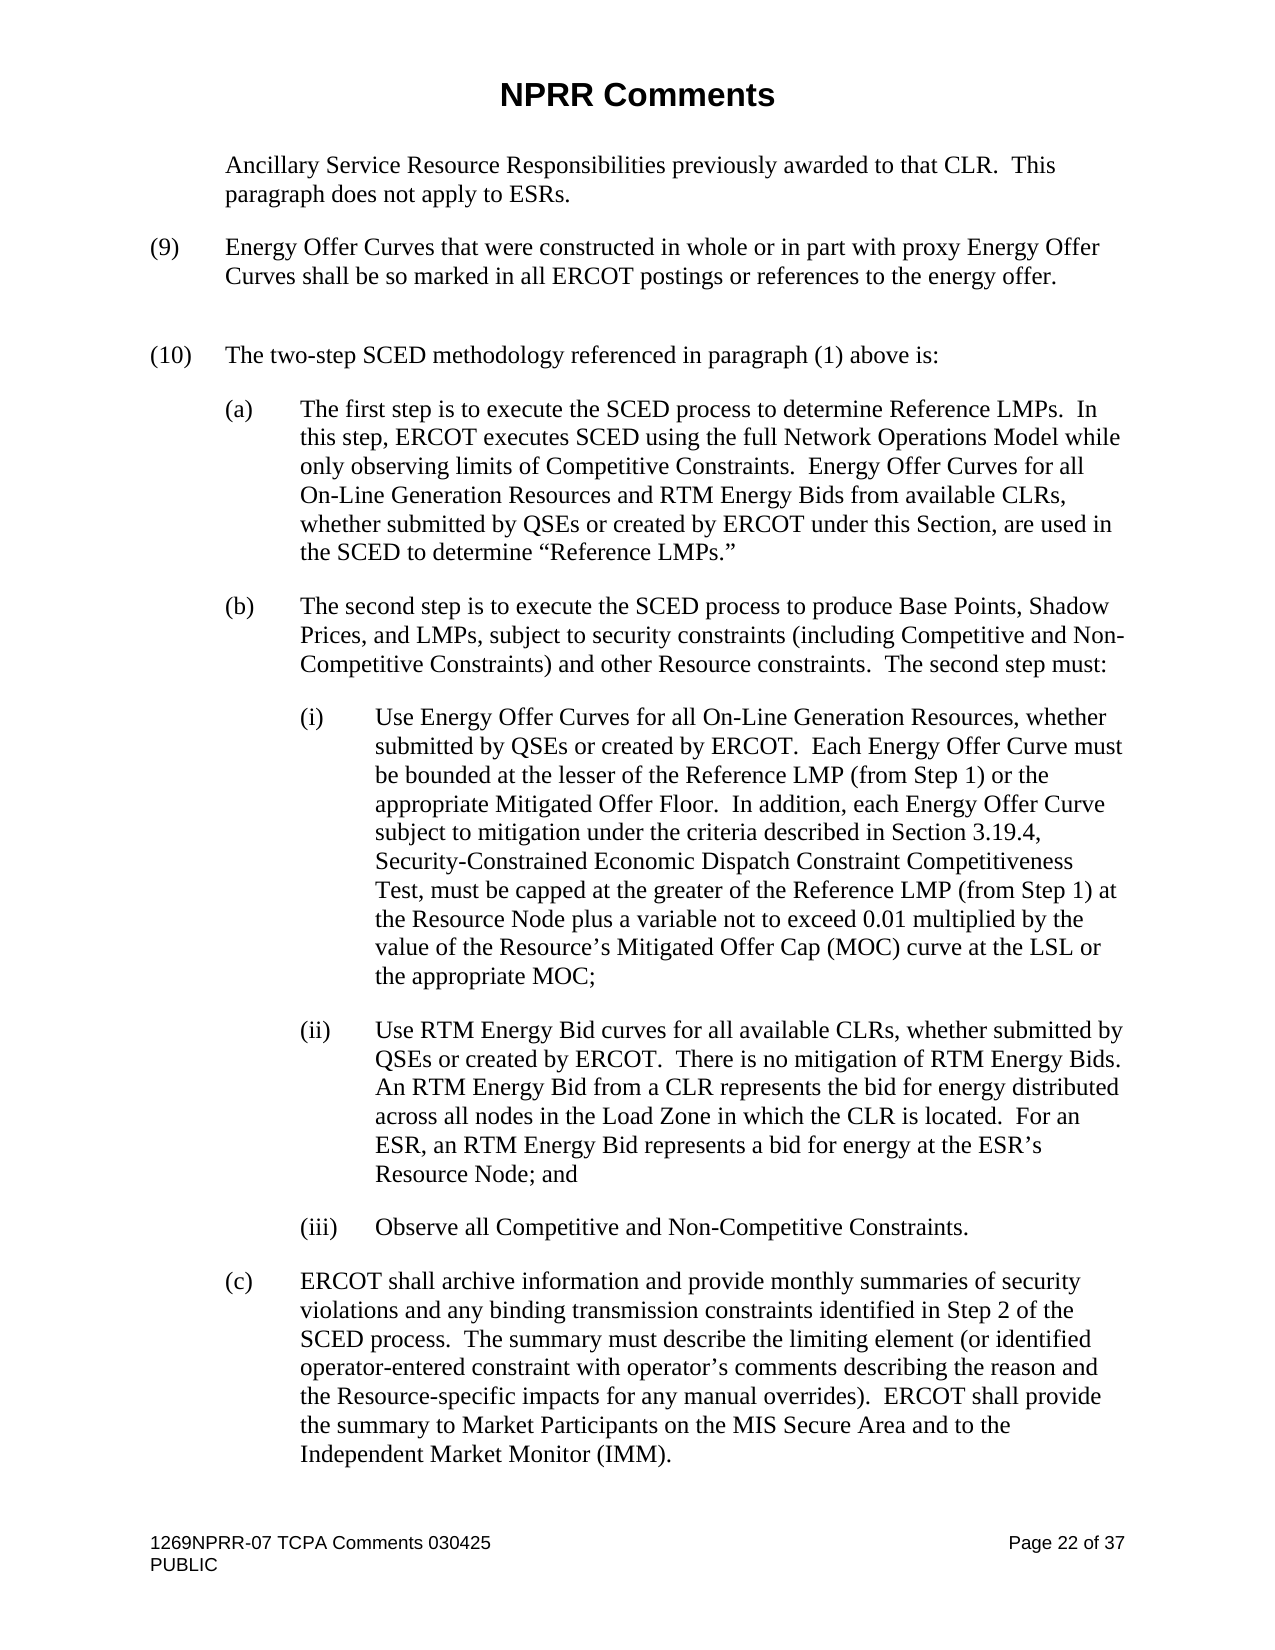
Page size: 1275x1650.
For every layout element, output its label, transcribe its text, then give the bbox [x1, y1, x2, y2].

text (i) Use Energy Offer Curves for all On-Line Generation Resources, whether submitted by QSEs or created by ERCOT. Each Energy Offer Curve must be bounded at the lesser of the Reference LMP (from Step 1) or the appropriate Mitigated Offer Floor. In addition, each Energy Offer Curve subject to mitigation under the criteria described in Section 3.19.4, Security-Constrained Economic Dispatch Constraint Competitiveness Test, must be capped at the greater of the Reference LMP (from Step 1) at the Resource Node plus a variable not to exceed 0.01 multiplied by the value of the Resource’s Mitigated Offer Cap (MOC) curve at the LSL or the appropriate MOC; [300, 702, 1125, 990]
text (b) The second step is to execute the SCED process to produce Base Points, Shadow Prices, and LMPs, subject to security constraints (including Competitive and Non-Competitive Constraints) and other Resource constraints. The second step must: [225, 591, 1125, 677]
text (iii) Observe all Competitive and Non-Competitive Constraints. [300, 1212, 1125, 1241]
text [150, 150, 1125, 207]
text (9) Energy Offer Curves that were constructed in whole or in part with proxy Energy Offer Curves shall be so marked in all ERCOT postings or references to the energy offer. [150, 232, 1125, 290]
text (a) The first step is to execute the SCED process to determine Reference LMPs. In this step, ERCOT executes SCED using the full Network Operations Model while only observing limits of Competitive Constraints. Energy Offer Curves for all On-Line Generation Resources and RTM Energy Bids from available CLRs, whether submitted by QSEs or created by ERCOT under this Section, are used in the SCED to determine “Reference LMPs.” [225, 394, 1125, 566]
text (ii) Use RTM Energy Bid curves for all available CLRs, whether submitted by QSEs or created by ERCOT. There is no mitigation of RTM Energy Bids. An RTM Energy Bid from a CLR represents the bid for energy distributed across all nodes in the Load Zone in which the CLR is located. For an ESR, an RTM Energy Bid represents a bid for energy at the ESR’s Resource Node; and [300, 1015, 1125, 1187]
text (c) ERCOT shall archive information and provide monthly summaries of security violations and any binding transmission constraints identified in Step 2 of the SCED process. The summary must describe the limiting element (or identified operator-entered constraint with operator’s comments describing the reason and the Resource-specific impacts for any manual overrides). ERCOT shall provide the summary to Market Participants on the MIS Secure Area and to the Independent Market Monitor (IMM). [225, 1266, 1125, 1467]
text (10) The two-step SCED methodology referenced in paragraph (1) above is: [150, 340, 1125, 369]
